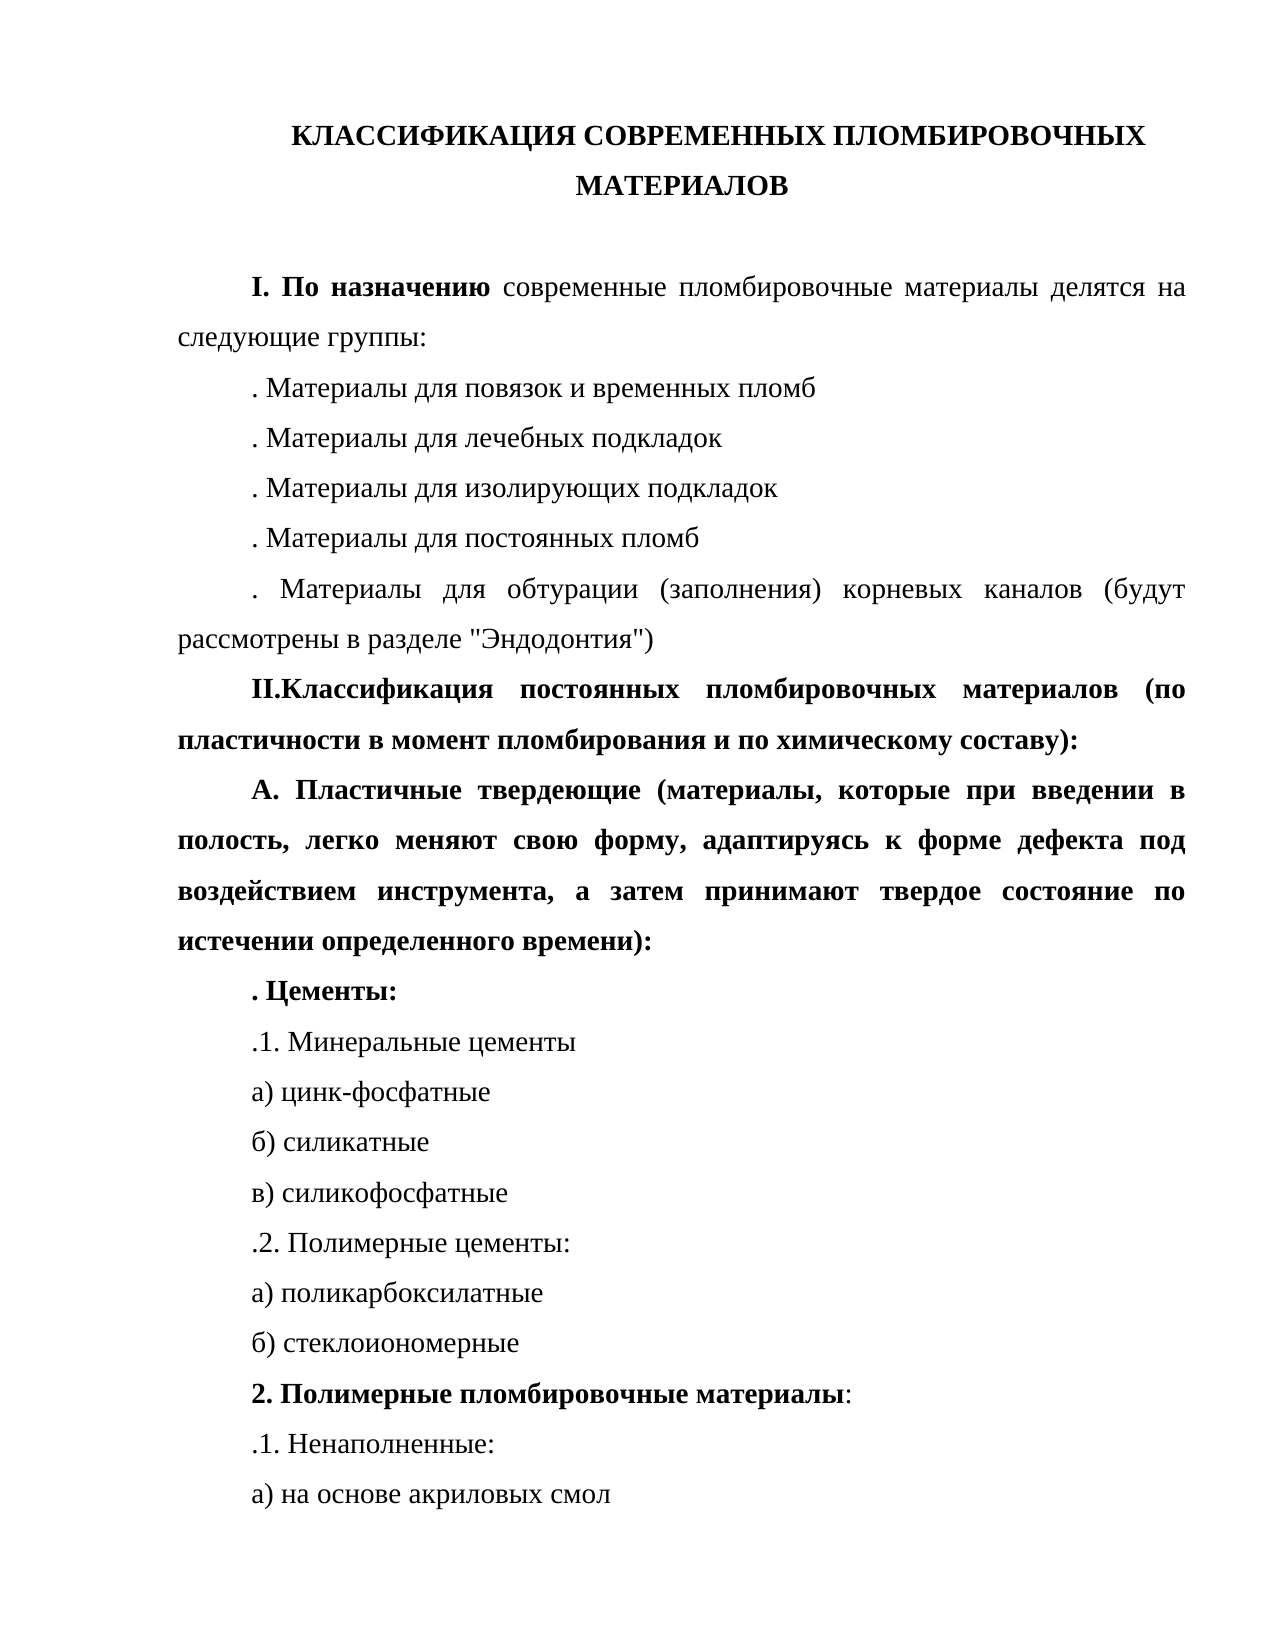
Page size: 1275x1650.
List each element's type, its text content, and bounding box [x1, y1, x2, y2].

text в) силикофосфатные [177, 1175, 1186, 1208]
text б) стеклоиономерные [177, 1326, 1186, 1359]
text .1. Минеральные цементы [177, 1024, 1186, 1057]
text . Материалы для обтурации (заполнения) корневых каналов (будут рассмотрены в разделе "Эндодонтия") [177, 571, 1186, 655]
text А. Пластичные твердеющие (материалы, которые при введении в полость, легко меняют свою форму, адаптируясь к форме дефекта под воздействием инструмента, а затем принимают твердое состояние по истечении определенного времени): [177, 772, 1186, 957]
text а) цинк-фосфатные [177, 1074, 1186, 1108]
text . Материалы для изолирующих подкладок [177, 470, 1186, 504]
text 2. Полимерные пломбировочные материалы: [177, 1376, 1186, 1409]
text КЛАССИФИКАЦИЯ СОВРЕМЕННЫХ ПЛОМБИРОВОЧНЫХ МАТЕРИАЛОВ [177, 118, 1186, 202]
text а) на основе акриловых смол [177, 1477, 1186, 1510]
text а) поликарбоксилатные [177, 1275, 1186, 1309]
text . Материалы для постоянных пломб [177, 521, 1186, 554]
text . Материалы для повязок и временных пломб [177, 370, 1186, 403]
text .2. Полимерные цементы: [177, 1225, 1186, 1258]
text .1. Ненаполненные: [177, 1426, 1186, 1460]
text I. По назначению современные пломбировочные материалы делятся на следующие группы: [177, 269, 1186, 353]
text . Материалы для лечебных подкладок [177, 420, 1186, 453]
text . Цементы: [177, 973, 1186, 1007]
text II.Классификация постоянных пломбировочных материалов (по пластичности в момент пломбирования и по химическому составу): [177, 672, 1186, 755]
text б) силикатные [177, 1124, 1186, 1158]
